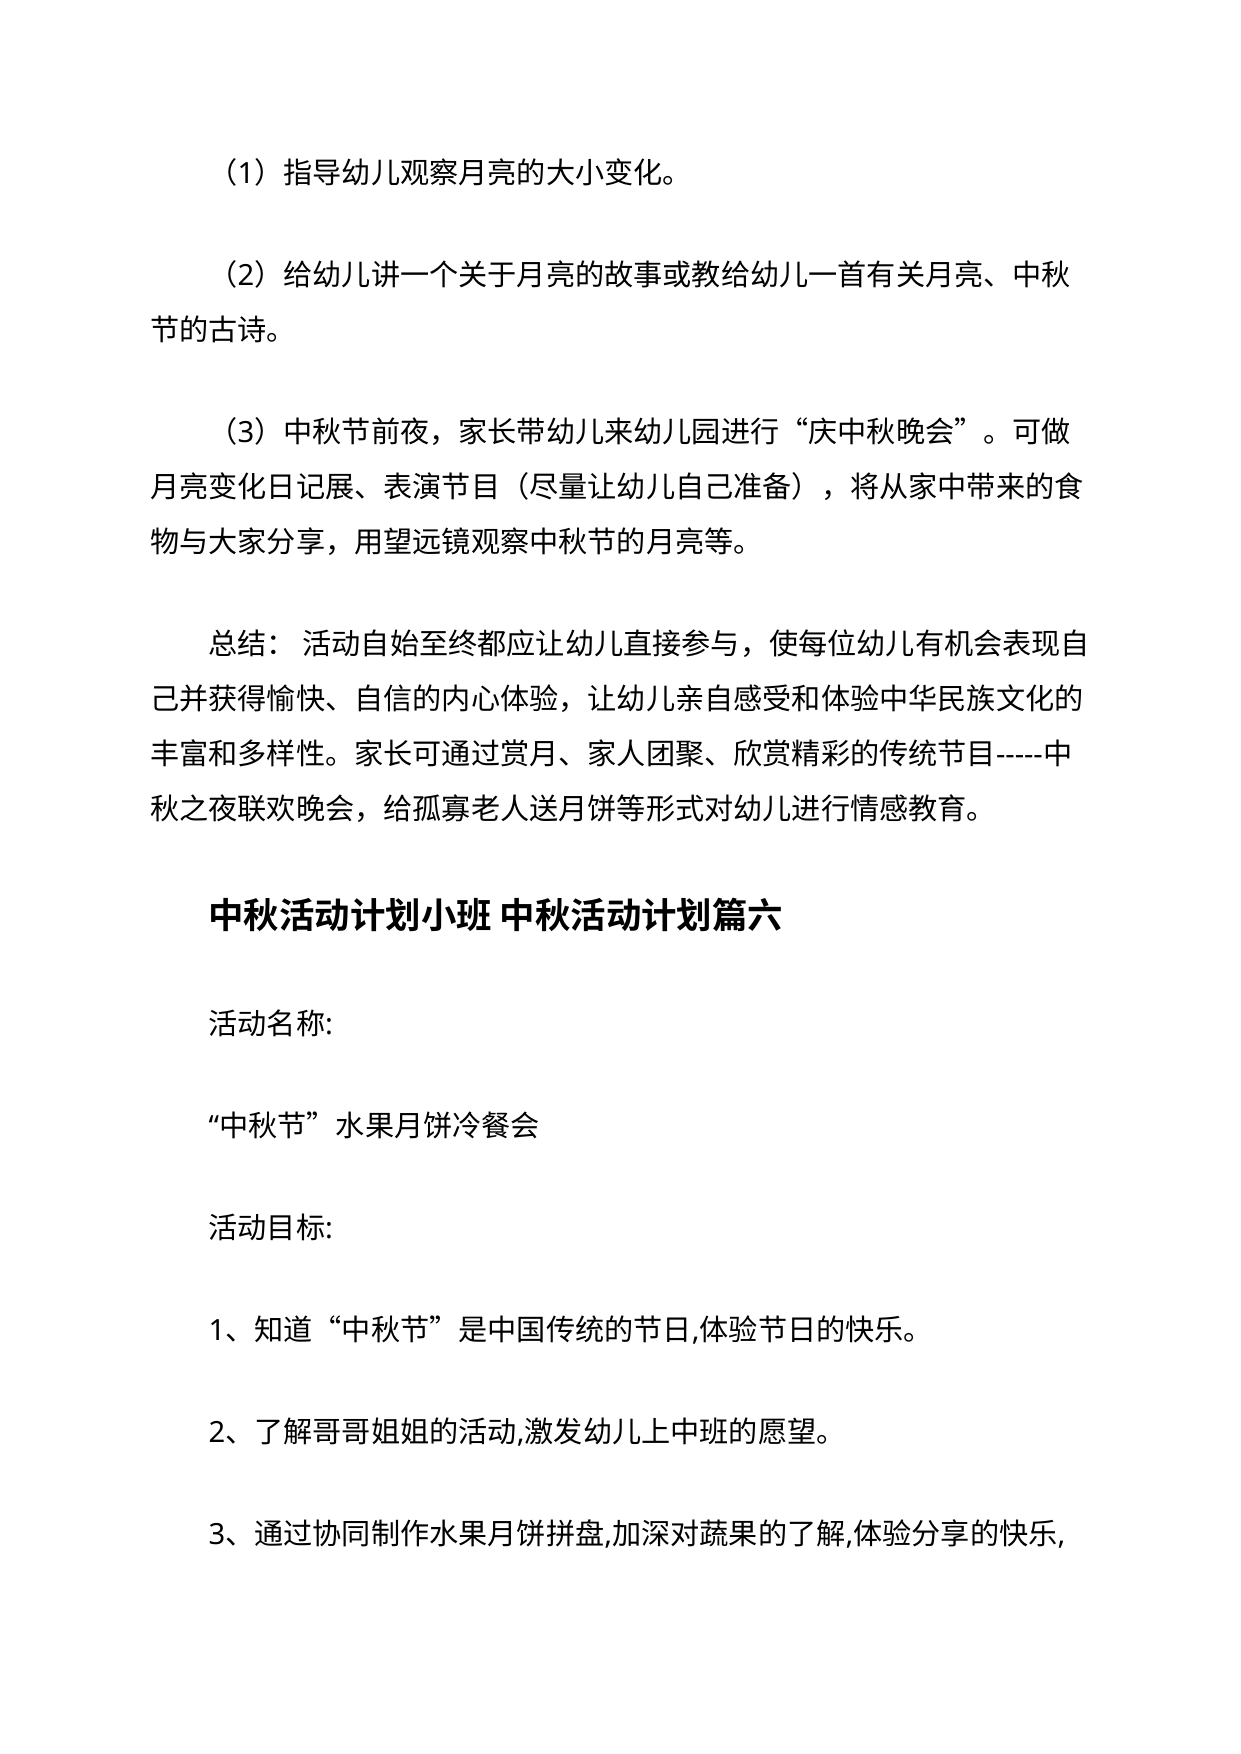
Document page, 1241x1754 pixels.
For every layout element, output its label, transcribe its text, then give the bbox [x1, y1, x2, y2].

text 总结： 活动自始至终都应让幼儿直接参与，使每位幼儿有机会表现自己并获得愉快、自信的内心体验，让幼儿亲自感受和体验中华民族文化的丰富和多样性。家长可通过赏月、家人团聚、欣赏精彩的传统节目-----中秋之夜联欢晚会，给孤寡老人送月饼等形式对幼儿进行情感教育。 [150, 620, 1090, 827]
text （3）中秋节前夜，家长带幼儿来幼儿园进行“庆中秋晚会”。可做月亮变化日记展、表演节目（尽量让幼儿自己准备），将从家中带来的食物与大家分享，用望远镜观察中秋节的月亮等。 [150, 409, 1090, 561]
text 活动目标: [150, 1204, 1090, 1247]
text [150, 1510, 1090, 1553]
text （1）指导幼儿观察月亮的大小变化。 [150, 150, 1090, 192]
text （2）给幼儿讲一个关于月亮的故事或教给幼儿一首有关月亮、中秋节的古诗。 [150, 252, 1090, 349]
text 中秋活动计划小班 中秋活动计划篇六 [150, 887, 1090, 938]
text 1、知道“中秋节”是中国传统的节日,体验节日的快乐。 [150, 1306, 1090, 1349]
text “中秋节”水果月饼冷餐会 [150, 1102, 1090, 1145]
text 活动名称: [150, 1000, 1090, 1043]
text 2、了解哥哥姐姐的活动,激发幼儿上中班的愿望。 [150, 1408, 1090, 1451]
